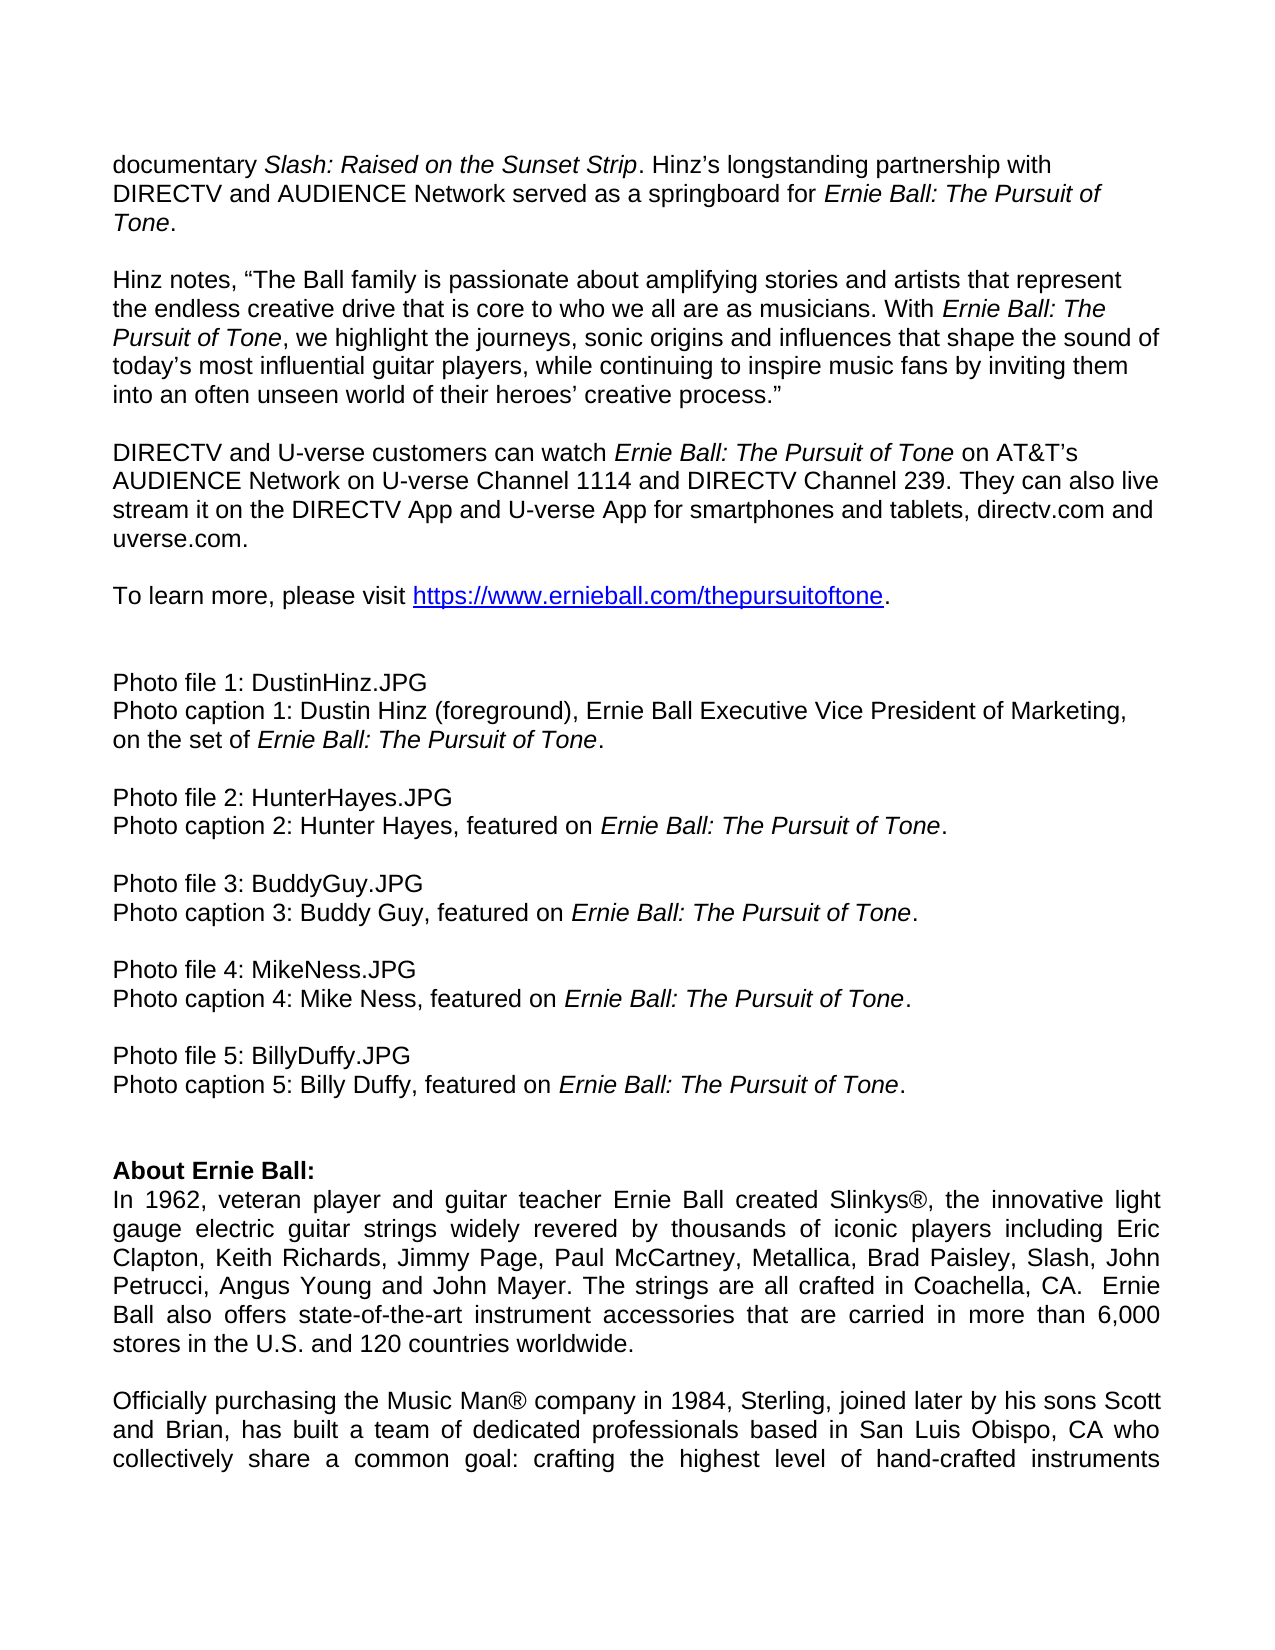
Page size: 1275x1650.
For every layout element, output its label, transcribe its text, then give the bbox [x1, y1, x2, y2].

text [112, 1386, 1162, 1472]
text Photo file 1: DustinHinz.JPG [112, 667, 1162, 696]
text Photo caption 5: Billy Duffy, featured on Ernie Ball: The Pursuit of Tone. [112, 1070, 1162, 1099]
text Photo file 4: MikeNess.JPG [112, 955, 1162, 984]
text Photo file 5: BillyDuffy.JPG [112, 1041, 1162, 1070]
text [112, 150, 1162, 236]
text Photo caption 4: Mike Ness, featured on Ernie Ball: The Pursuit of Tone. [112, 984, 1162, 1012]
text Hinz notes, “The Ball family is passionate about amplifying stories and artists that represent the endless creative drive that is core to who we all are as musicians. With Ernie Ball: The Pursuit of Tone, we highlight the journeys, sonic origins and influences that shape the sound of today’s most influential guitar players, while continuing to inspire music fans by inviting them into an often unseen world of their heroes’ creative process.” [112, 265, 1162, 409]
text Photo caption 2: Hunter Hayes, featured on Ernie Ball: The Pursuit of Tone. [112, 811, 1162, 840]
text Photo file 2: HunterHayes.JPG [112, 782, 1162, 811]
text Photo caption 1: Dustin Hinz (foreground), Ernie Ball Executive Vice President of Marketing, on the set of Ernie Ball: The Pursuit of Tone. [112, 696, 1162, 754]
text About Ernie Ball: [112, 1156, 1162, 1185]
text In 1962, veteran player and guitar teacher Ernie Ball created Slinkys®, the innovative light gauge electric guitar strings widely revered by thousands of iconic players including Eric Clapton, Keith Richards, Jimmy Page, Paul McCartney, Metallica, Brad Paisley, Slash, John Petrucci, Angus Young and John Mayer. The strings are all crafted in Coachella, CA. Ernie Ball also offers state-of-the-art instrument accessories that are carried in more than 6,000 stores in the U.S. and 120 countries worldwide. [112, 1185, 1162, 1357]
text Photo caption 3: Buddy Guy, featured on Ernie Ball: The Pursuit of Tone. [112, 897, 1162, 926]
text Photo file 3: BuddyGuy.JPG [112, 869, 1162, 897]
text To learn more, please visit https://www.ernieball.com/thepursuitoftone. [112, 581, 1162, 610]
text DIRECTV and U-verse customers can watch Ernie Ball: The Pursuit of Tone on AT&T’s AUDIENCE Network on U-verse Channel 1114 and DIRECTV Channel 239. They can also live stream it on the DIRECTV App and U-verse App for smartphones and tablets, directv.com and uverse.com. [112, 437, 1162, 552]
